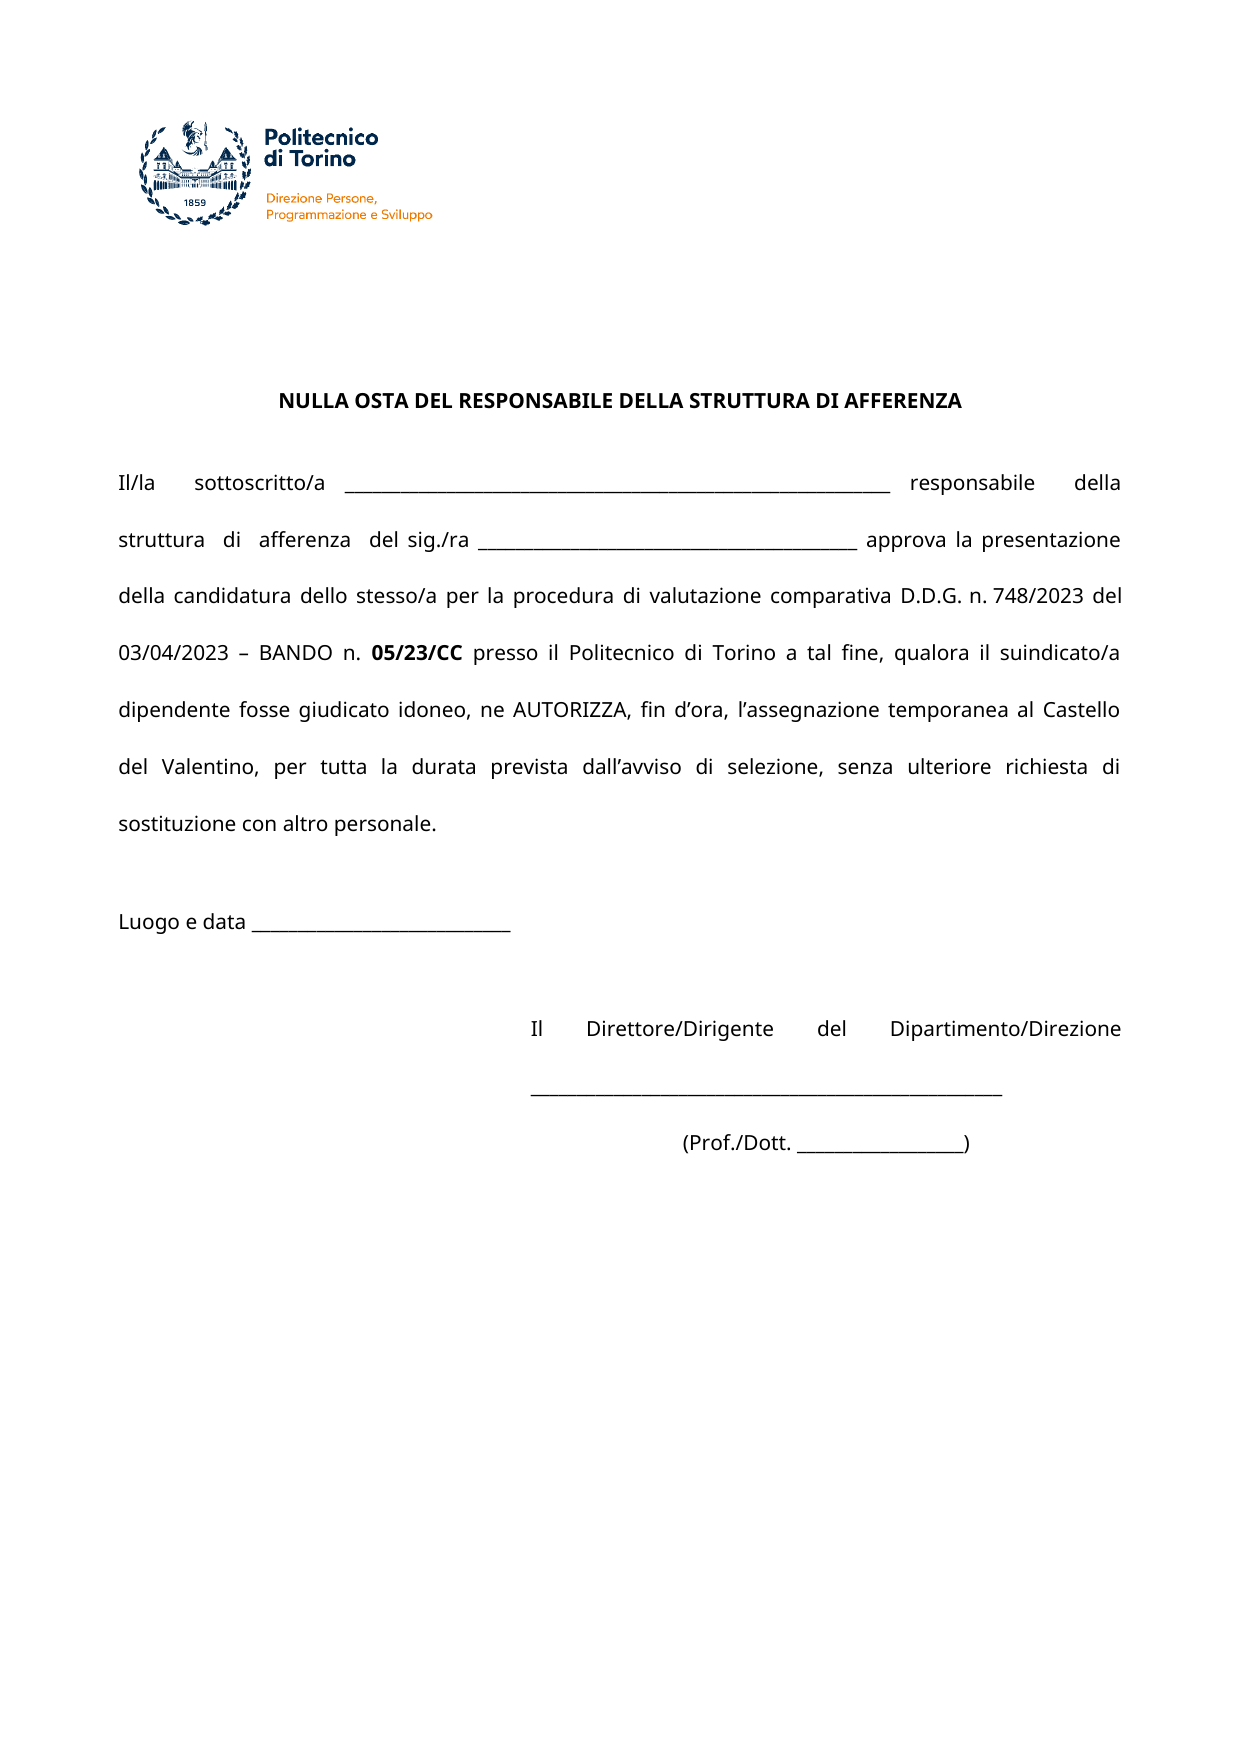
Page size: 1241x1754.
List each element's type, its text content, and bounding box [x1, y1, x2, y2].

text NULLA OSTA DEL RESPONSABILE DELLA STRUTTURA DI AFFERENZA [118, 386, 1122, 414]
text Luogo e data ____________________________ [118, 907, 1122, 935]
text Il Direttore/Dirigente del Dipartimento/Direzione ___________________________________________________ [531, 1014, 1122, 1099]
text Il/la sottoscritto/a ___________________________________________________________ responsabile della struttura di afferenza del sig./ra _________________________________________ approva la presentazione della candidatura dello stesso/a per la procedura di valutazione comparativa D.D.G. n. 748/2023 del 03/04/2023 – BANDO n. 05/23/CC presso il Politecnico di Torino a tal fine, qualora il suindicato/a dipendente fosse giudicato idoneo, ne AUTORIZZA, fin d’ora, l’assegnazione temporanea al Castello del Valentino, per tutta la durata prevista dall’avviso di selezione, senza ulteriore richiesta di sostituzione con altro personale. [118, 468, 1122, 838]
text (Prof./Dott. __________________) [531, 1128, 1122, 1156]
